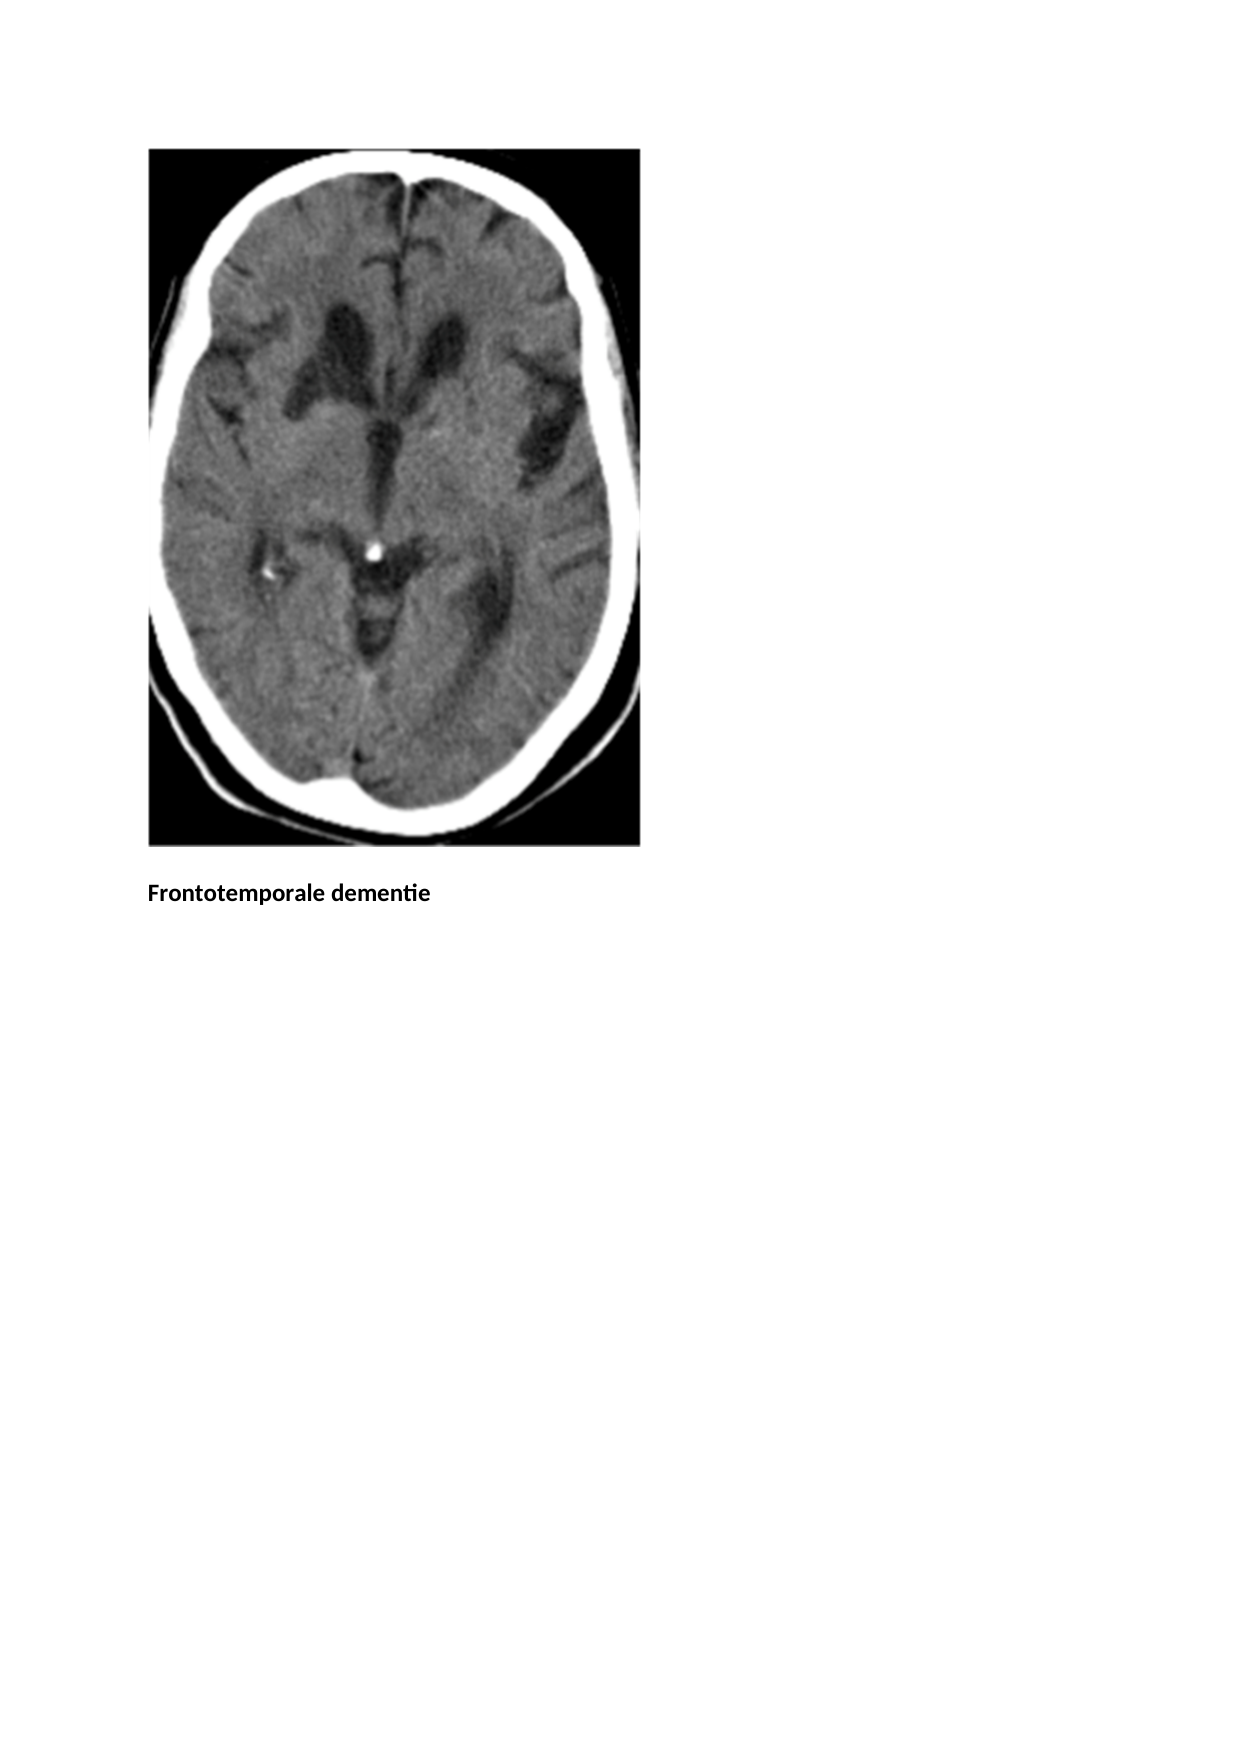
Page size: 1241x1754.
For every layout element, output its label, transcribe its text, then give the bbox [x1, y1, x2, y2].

text Frontotemporale dementie [148, 877, 1093, 908]
picture [147, 147, 642, 847]
